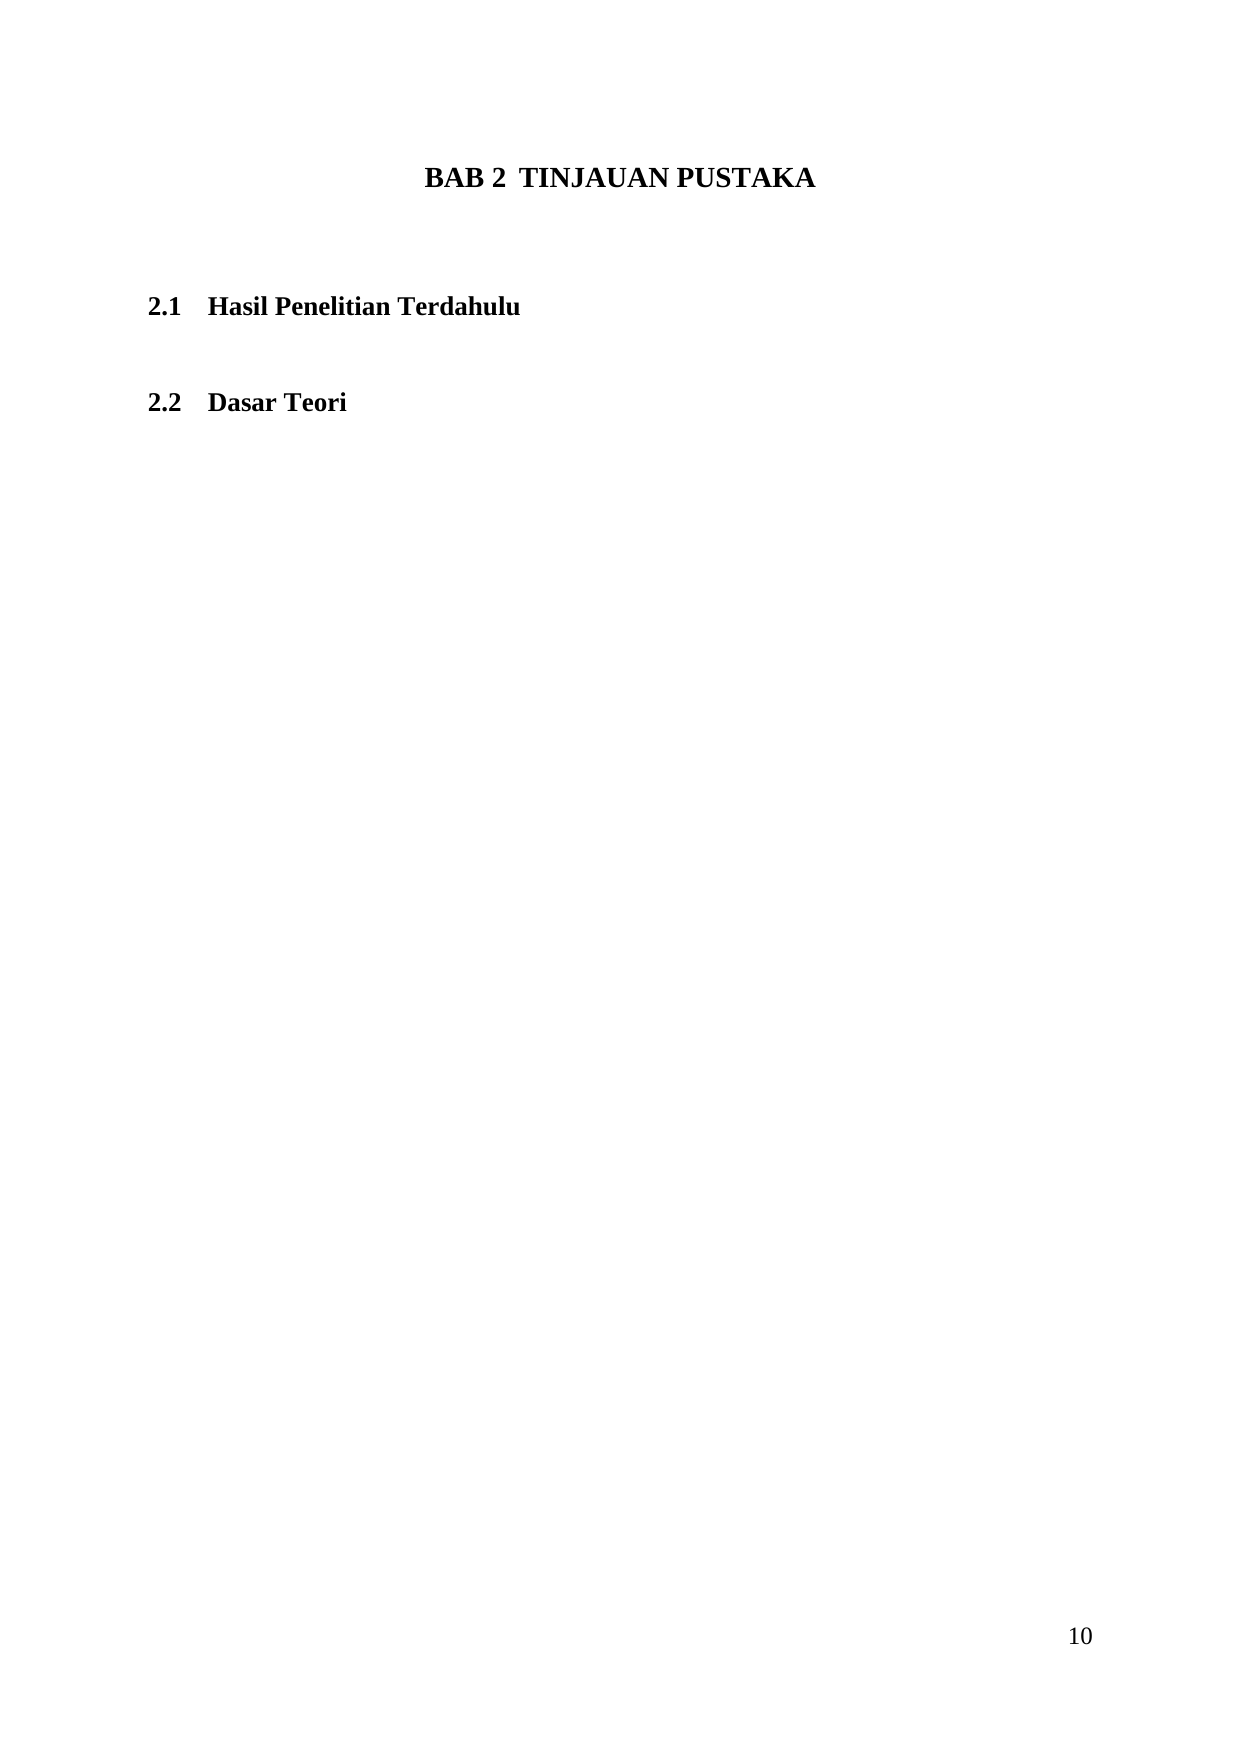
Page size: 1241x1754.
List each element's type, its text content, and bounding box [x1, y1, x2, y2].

subtitle TINJAUAN PUSTAKA [148, 160, 1092, 194]
subtitle Hasil Penelitian Terdahulu [148, 290, 1092, 321]
subtitle Dasar Teori [148, 386, 1092, 417]
